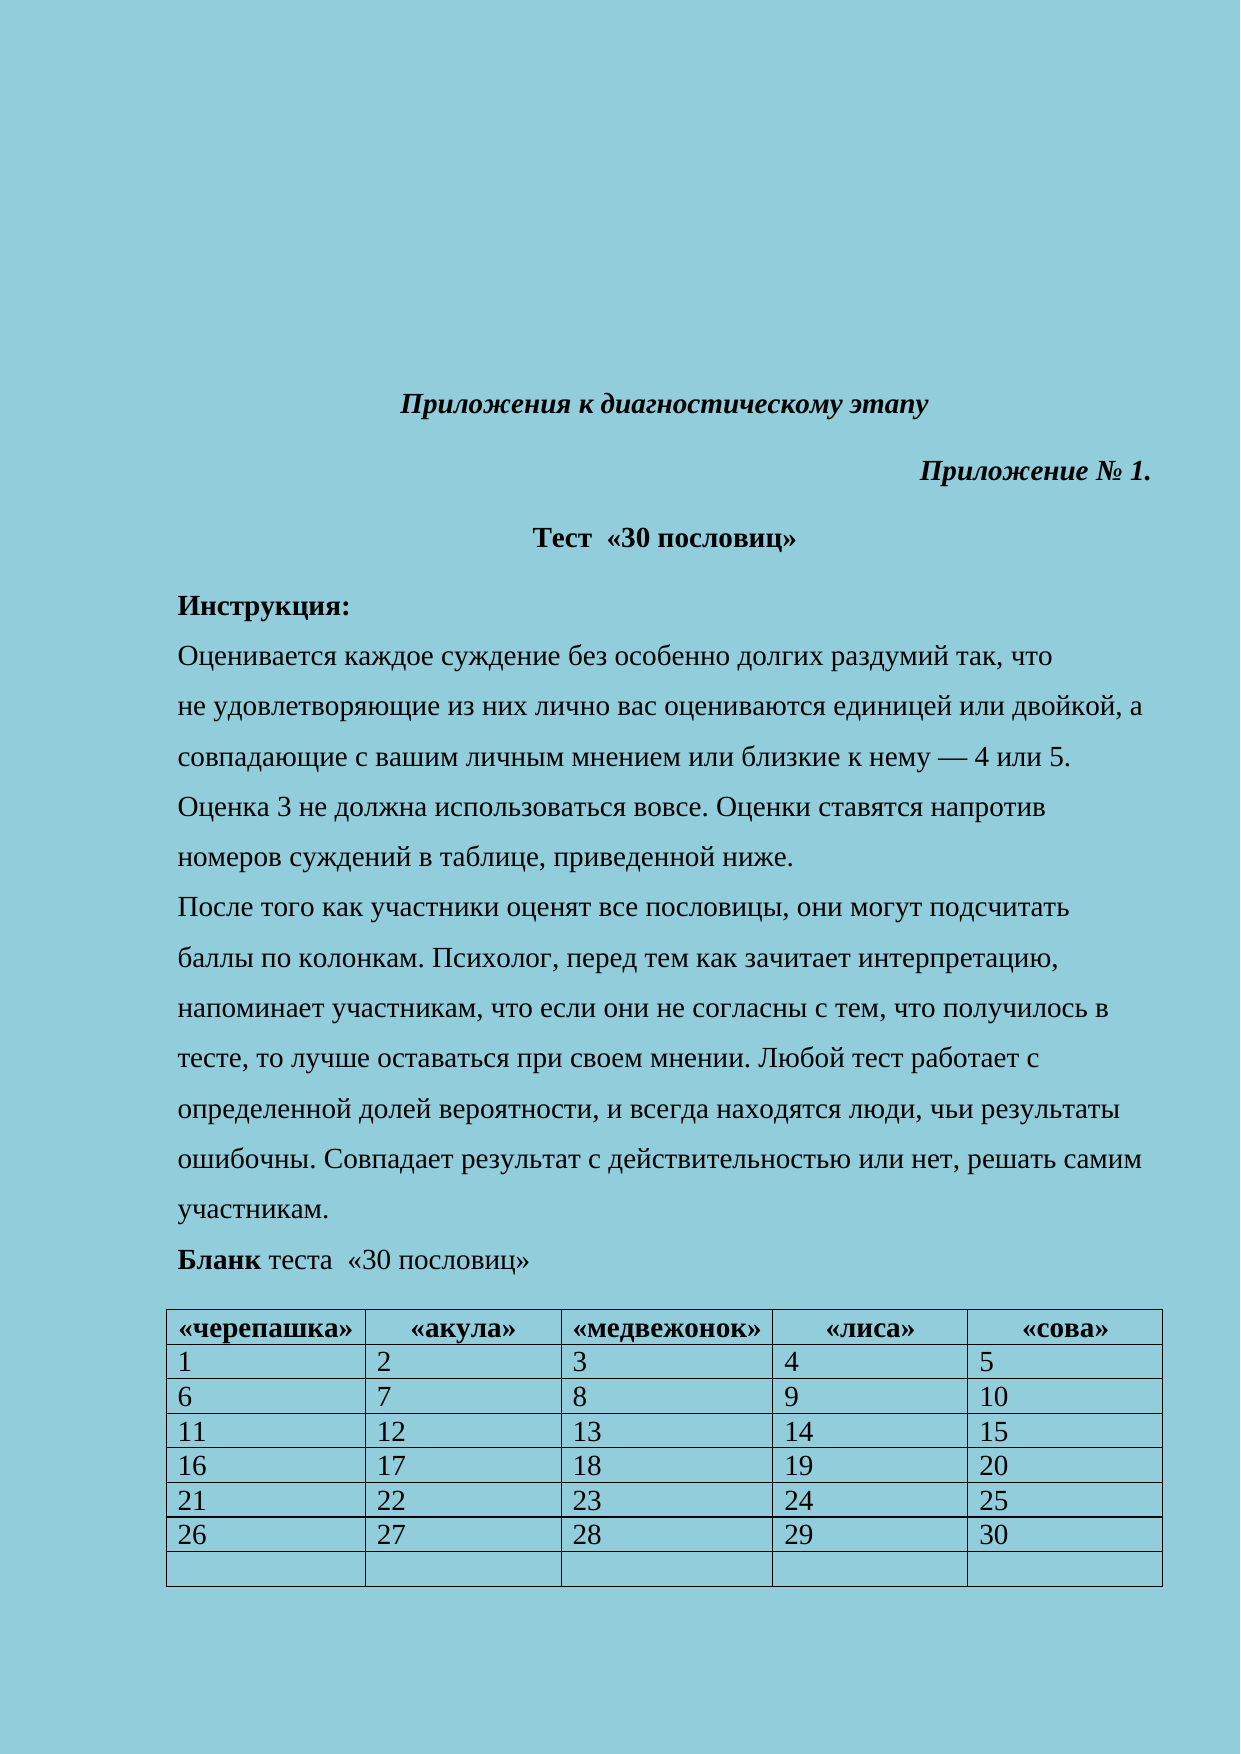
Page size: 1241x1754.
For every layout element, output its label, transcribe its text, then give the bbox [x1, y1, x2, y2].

table_cell 21 [167, 1483, 365, 1516]
text совпадающие с вашим личным мнением или близкие к нему — 4 или 5. [177, 739, 1152, 772]
table_header «сова» [968, 1310, 1162, 1343]
table_cell 8 [562, 1379, 772, 1413]
table_cell 10 [968, 1379, 1162, 1413]
text После того как участники оценят все пословицы, они могут подсчитать [177, 889, 1152, 923]
table_cell [167, 1552, 365, 1586]
table_cell 11 [167, 1414, 365, 1447]
table_cell 17 [366, 1448, 561, 1482]
table_header «лиса» [773, 1310, 967, 1343]
text баллы по колонкам. Психолог, перед тем как зачитает интерпретацию, [177, 940, 1152, 973]
table_cell 20 [968, 1448, 1162, 1482]
text определенной долей вероятности, и всегда находятся люди, чьи результаты [177, 1091, 1152, 1124]
table_cell [773, 1552, 967, 1586]
text не удовлетворяющие из них лично вас оцениваются единицей или двойкой, а [177, 688, 1152, 722]
table_cell 7 [366, 1379, 561, 1413]
table_cell 18 [562, 1448, 772, 1482]
table_header «черепашка» [167, 1310, 365, 1343]
text напоминает участникам, что если они не согласны с тем, что получилось в [177, 990, 1152, 1024]
text Бланк теста «30 пословиц» [177, 1242, 1152, 1275]
table_cell 2 [366, 1345, 561, 1378]
table_cell 27 [366, 1518, 561, 1551]
table_cell 19 [773, 1448, 967, 1482]
table_cell 15 [968, 1414, 1162, 1447]
table_cell 13 [562, 1414, 772, 1447]
text тесте, то лучше оставаться при своем мнении. Любой тест работает с [177, 1041, 1152, 1074]
text Тест «30 пословиц» [177, 521, 1152, 554]
table_cell 16 [167, 1448, 365, 1482]
table_cell [366, 1552, 561, 1586]
text Оценивается каждое суждение без особенно долгих раздумий так, что [177, 638, 1152, 672]
table_cell 24 [773, 1483, 967, 1516]
table_cell 28 [562, 1518, 772, 1551]
text Оценка 3 не должна использоваться вовсе. Оценки ставятся напротив [177, 789, 1152, 822]
table_cell [968, 1552, 1162, 1586]
table_cell 4 [773, 1345, 967, 1378]
table_cell 6 [167, 1379, 365, 1413]
table_cell 29 [773, 1518, 967, 1551]
table_cell 14 [773, 1414, 967, 1447]
table_cell 1 [167, 1345, 365, 1378]
table_cell [562, 1552, 772, 1586]
table_cell 5 [968, 1345, 1162, 1378]
table_header «медвежонок» [562, 1310, 772, 1343]
table_cell 12 [366, 1414, 561, 1447]
table_cell 26 [167, 1518, 365, 1551]
text номеров суждений в таблице, приведенной ниже. [177, 839, 1152, 873]
text участникам. [177, 1191, 1152, 1225]
table_cell 9 [773, 1379, 967, 1413]
text ошибочны. Совпадает результат с действительностью или нет, решать самим [177, 1141, 1152, 1175]
text Приложение № 1. [177, 453, 1152, 487]
table_cell 25 [968, 1483, 1162, 1516]
text Инструкция: [177, 588, 1152, 621]
table_cell 23 [562, 1483, 772, 1516]
table_cell 30 [968, 1518, 1162, 1551]
table_cell 3 [562, 1345, 772, 1378]
table_cell 22 [366, 1483, 561, 1516]
text Приложения к диагностическому этапу [177, 386, 1152, 420]
table_header «акула» [366, 1310, 561, 1343]
